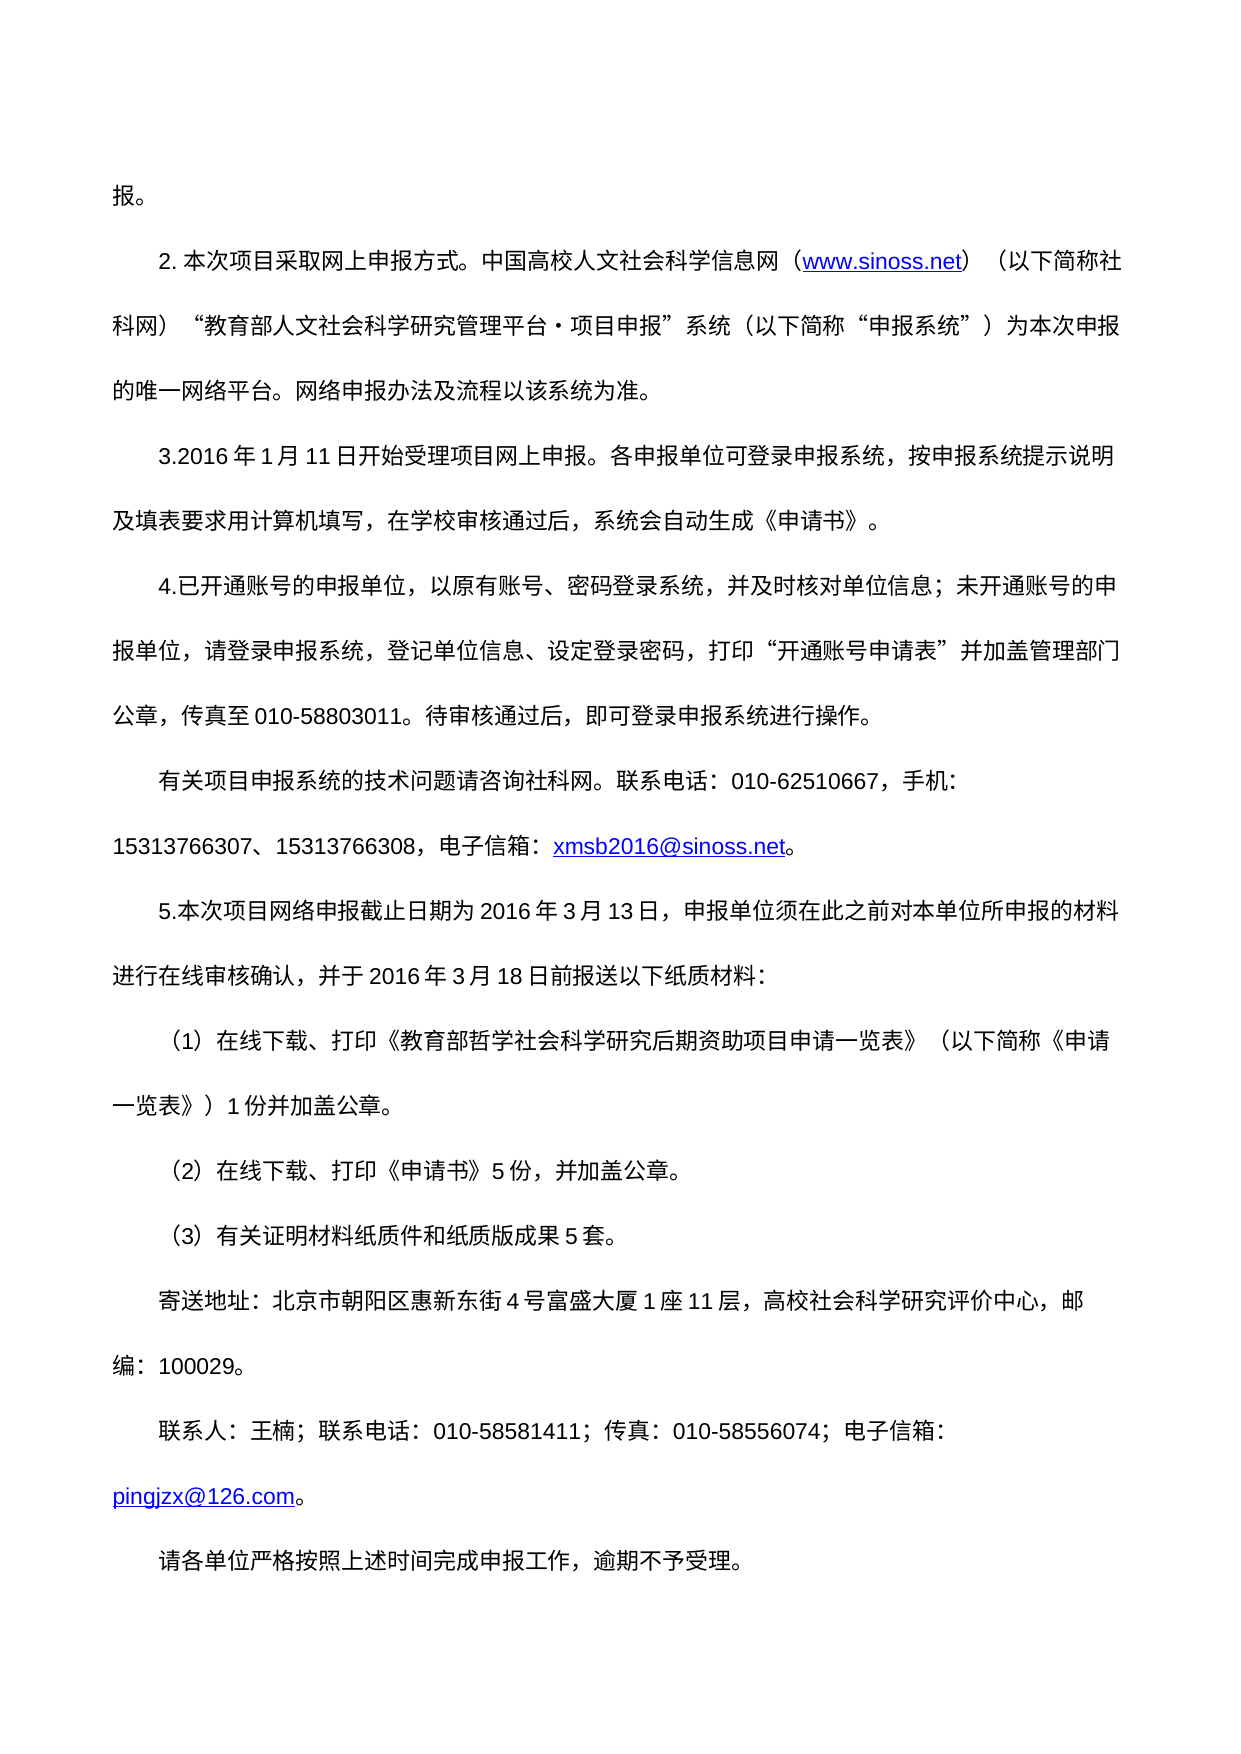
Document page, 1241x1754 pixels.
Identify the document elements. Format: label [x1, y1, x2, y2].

table_header [12, 162, 1228, 1592]
